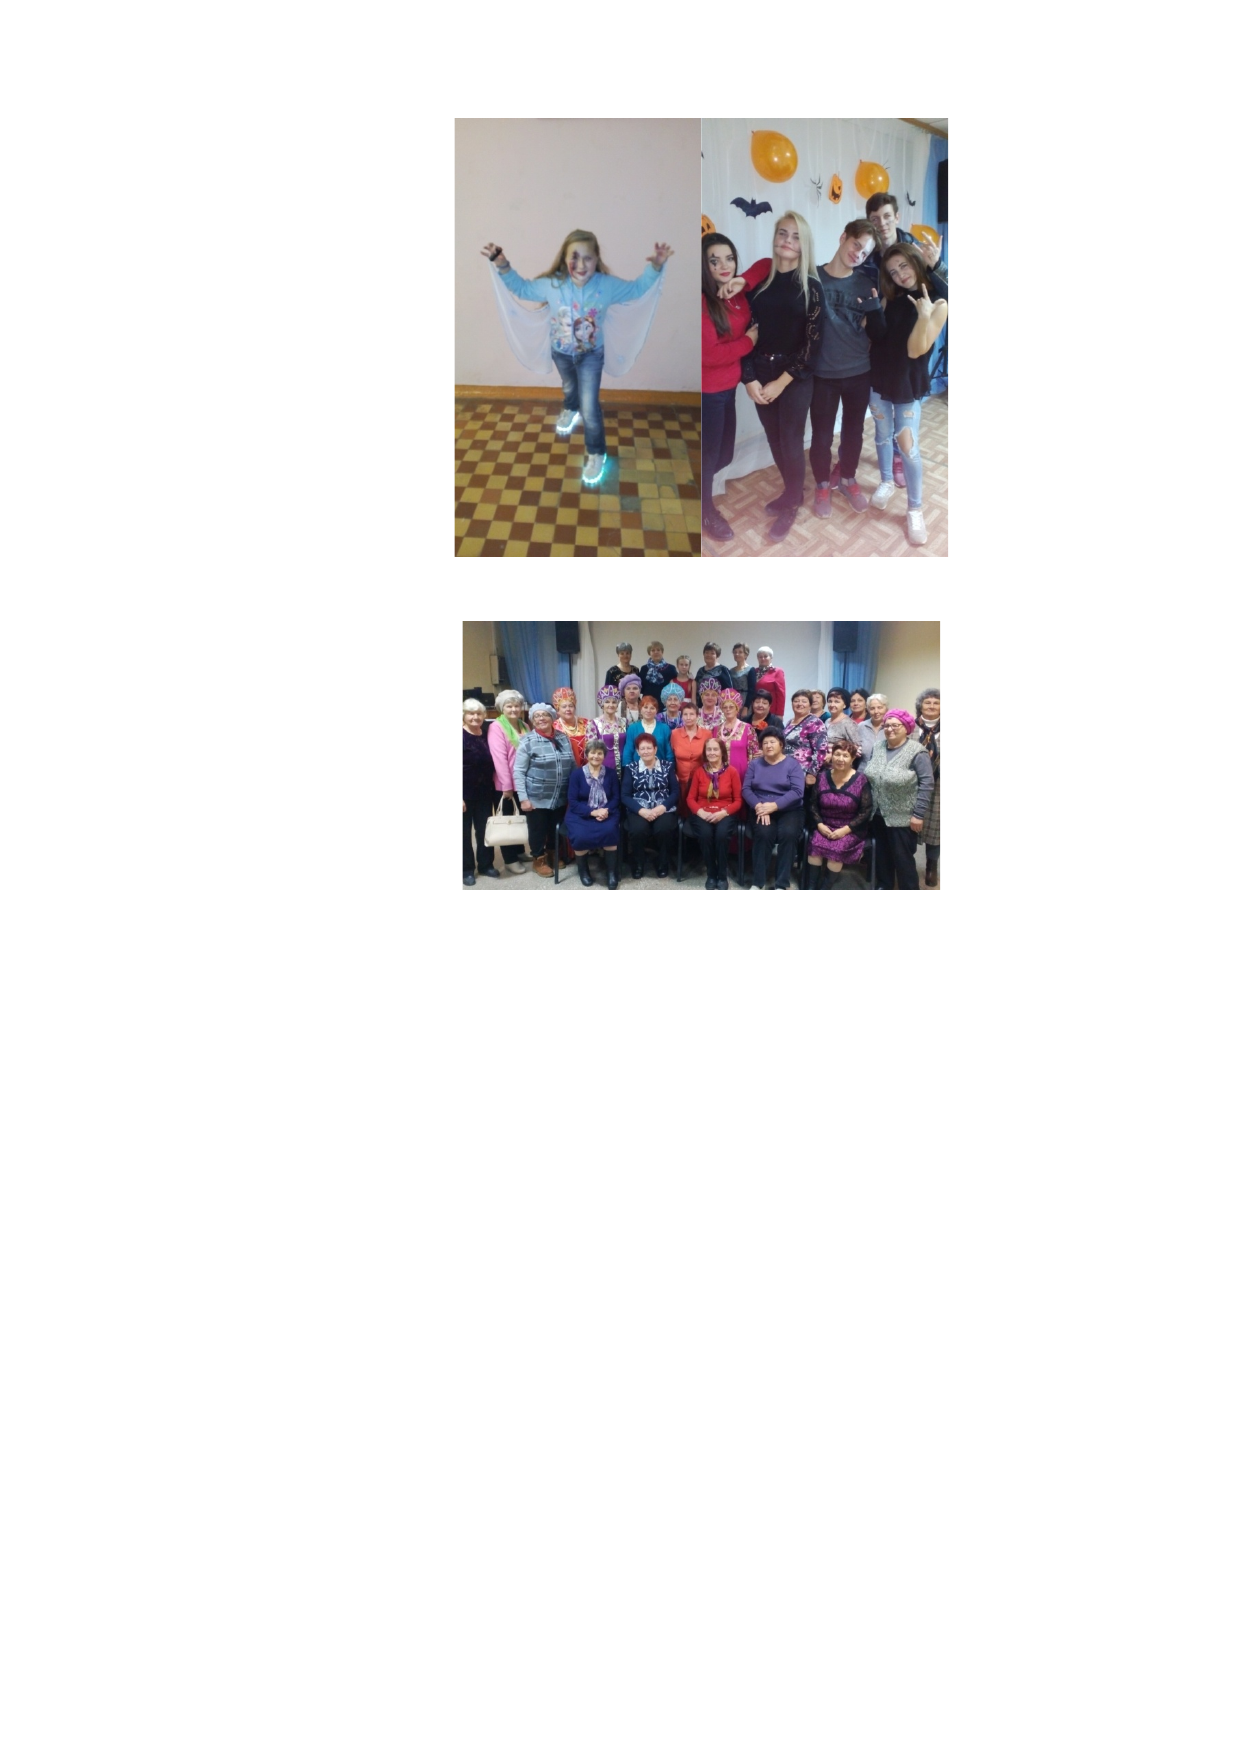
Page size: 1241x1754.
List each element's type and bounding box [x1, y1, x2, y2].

picture [454, 118, 949, 557]
picture [462, 621, 941, 890]
